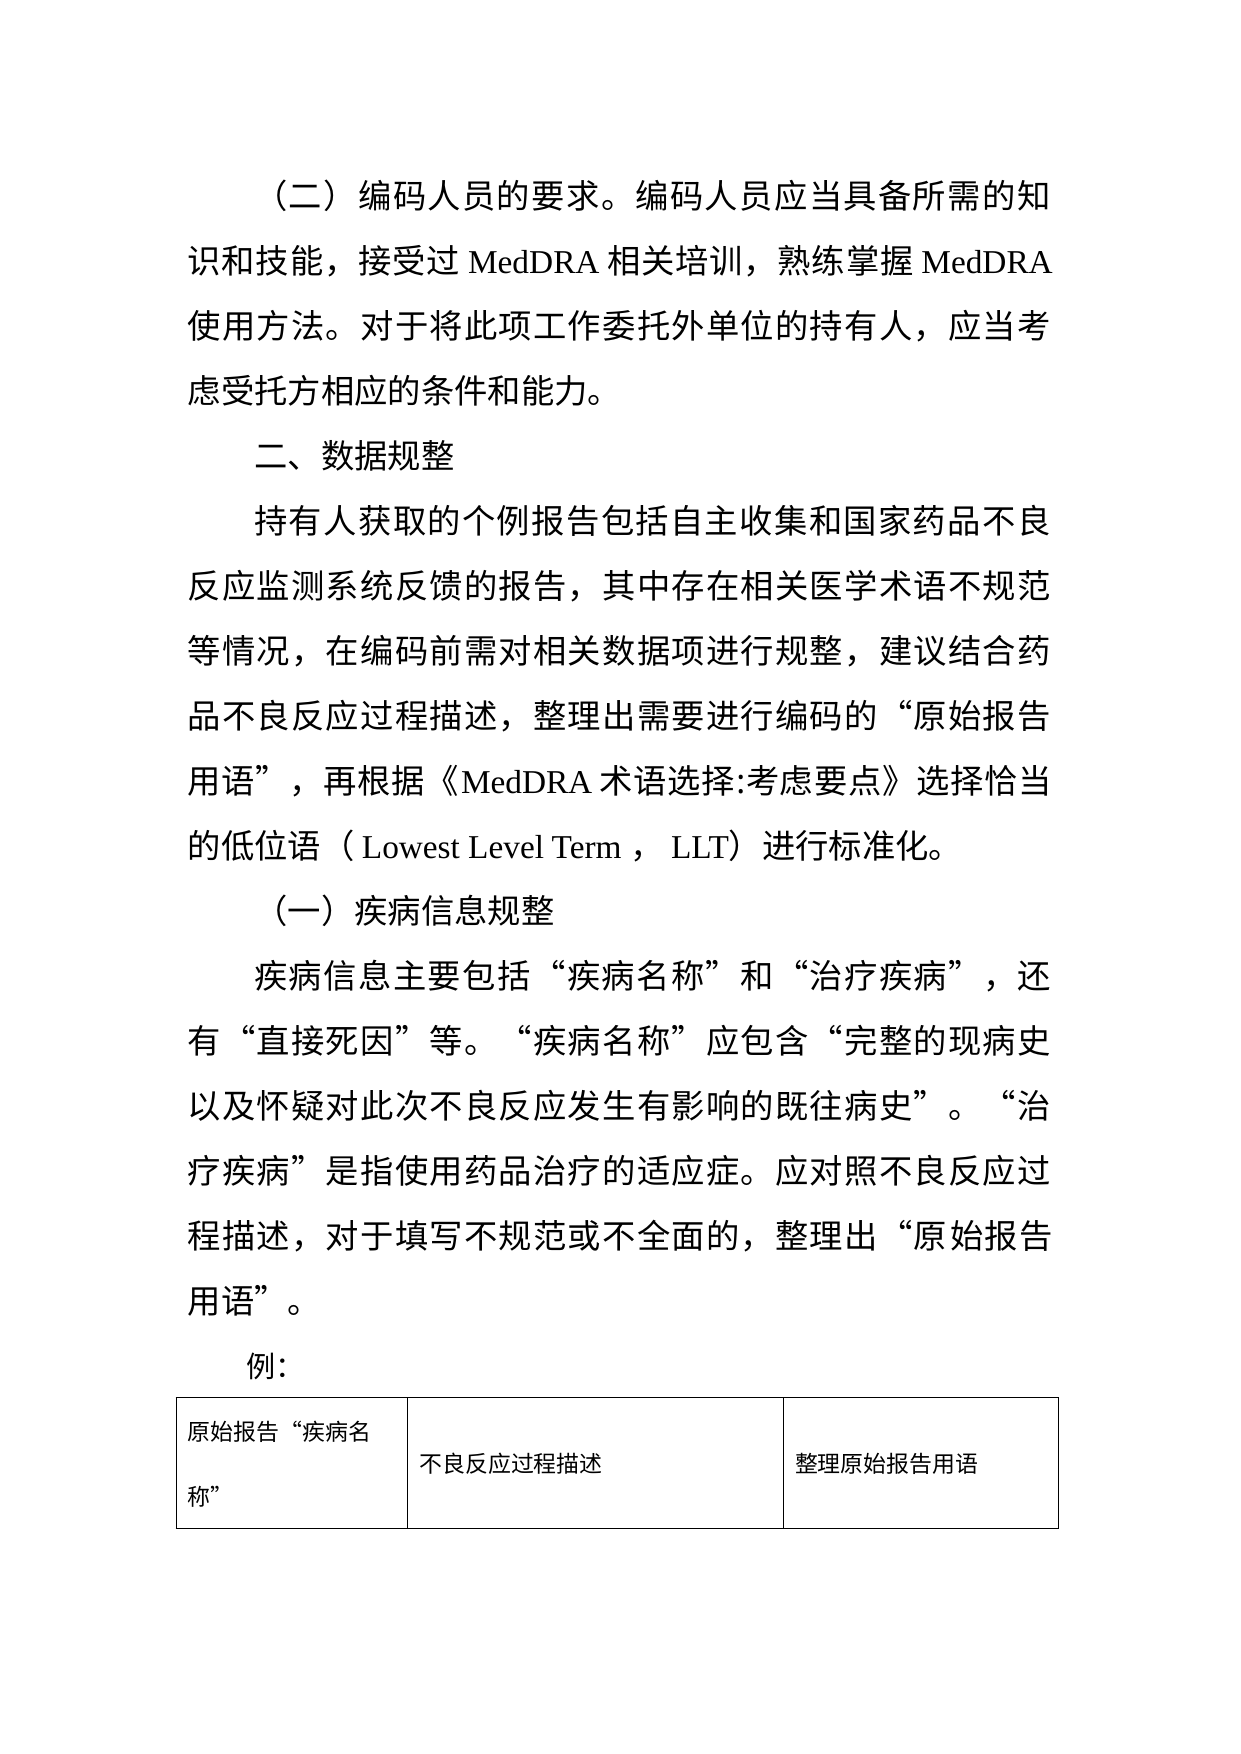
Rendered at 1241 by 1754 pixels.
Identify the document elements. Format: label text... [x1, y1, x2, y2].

text 例： [187, 1332, 1053, 1397]
text 持有人获取的个例报告包括自主收集和国家药品不良反应监测系统反馈的报告，其中存在相关医学术语不规范等情况，在编码前需对相关数据项进行规整，建议结合药品不良反应过程描述，整理出需要进行编码的“原始报告用语”，再根据《MedDRA术语选择:考虑要点》选择恰当的低位语（ Lowest Level Term ， LLT）进行标准化。 [187, 487, 1053, 877]
text （二）编码人员的要求。编码人员应当具备所需的知识和技能，接受过MedDRA相关培训，熟练掌握MedDRA使用方法。对于将此项工作委托外单位的持有人，应当考虑受托方相应的条件和能力。 [187, 162, 1053, 422]
table_header 原始报告“疾病名称” [177, 1398, 407, 1528]
text （一）疾病信息规整 [187, 877, 1053, 942]
table_header 不良反应过程描述 [408, 1398, 783, 1528]
table_header 整理原始报告用语 [784, 1398, 1058, 1528]
text 二、数据规整 [187, 422, 1053, 487]
text 疾病信息主要包括“疾病名称”和“治疗疾病”，还有“直接死因”等。“疾病名称”应包含“完整的现病史以及怀疑对此次不良反应发生有影响的既往病史”。“治疗疾病”是指使用药品治疗的适应症。应对照不良反应过程描述，对于填写不规范或不全面的，整理出“原始报告用语”。 [187, 942, 1053, 1332]
